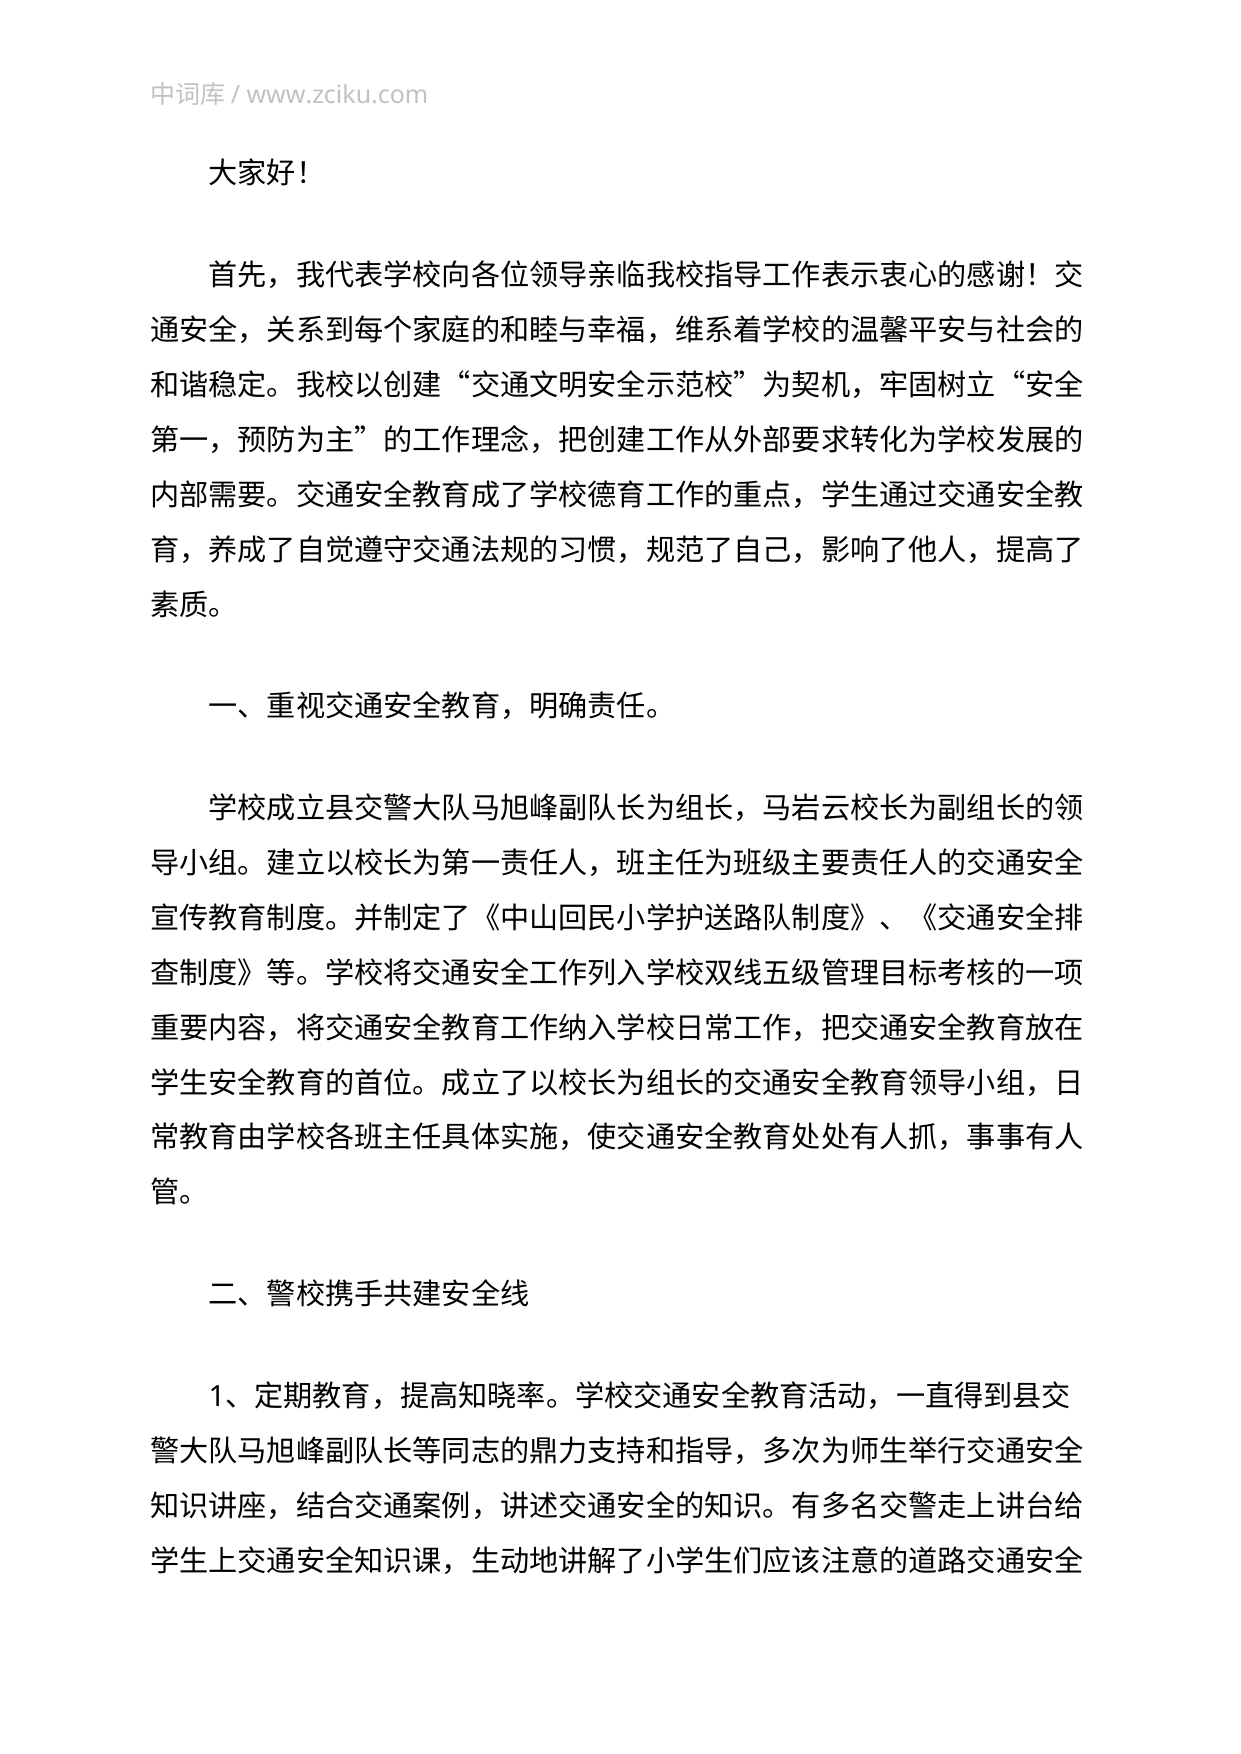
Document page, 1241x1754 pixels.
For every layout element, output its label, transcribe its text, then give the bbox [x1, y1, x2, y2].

text 大家好！ [150, 150, 1090, 192]
text 一、重视交通安全教育，明确责任。 [150, 683, 1090, 725]
text 二、警校携手共建安全线 [150, 1271, 1090, 1313]
text 首先，我代表学校向各位领导亲临我校指导工作表示衷心的感谢！交通安全，关系到每个家庭的和睦与幸福，维系着学校的温馨平安与社会的和谐稳定。我校以创建“交通文明安全示范校”为契机，牢固树立“安全第一，预防为主”的工作理念，把创建工作从外部要求转化为学校发展的内部需要。交通安全教育成了学校德育工作的重点，学生通过交通安全教育，养成了自觉遵守交通法规的习惯，规范了自己，影响了他人，提高了素质。 [150, 252, 1090, 623]
text 学校成立县交警大队马旭峰副队长为组长，马岩云校长为副组长的领导小组。建立以校长为第一责任人，班主任为班级主要责任人的交通安全宣传教育制度。并制定了《中山回民小学护送路队制度》、《交通安全排查制度》等。学校将交通安全工作列入学校双线五级管理目标考核的一项重要内容，将交通安全教育工作纳入学校日常工作，把交通安全教育放在学生安全教育的首位。成立了以校长为组长的交通安全教育领导小组，日常教育由学校各班主任具体实施，使交通安全教育处处有人抓，事事有人管。 [150, 785, 1090, 1211]
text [150, 1372, 1090, 1579]
